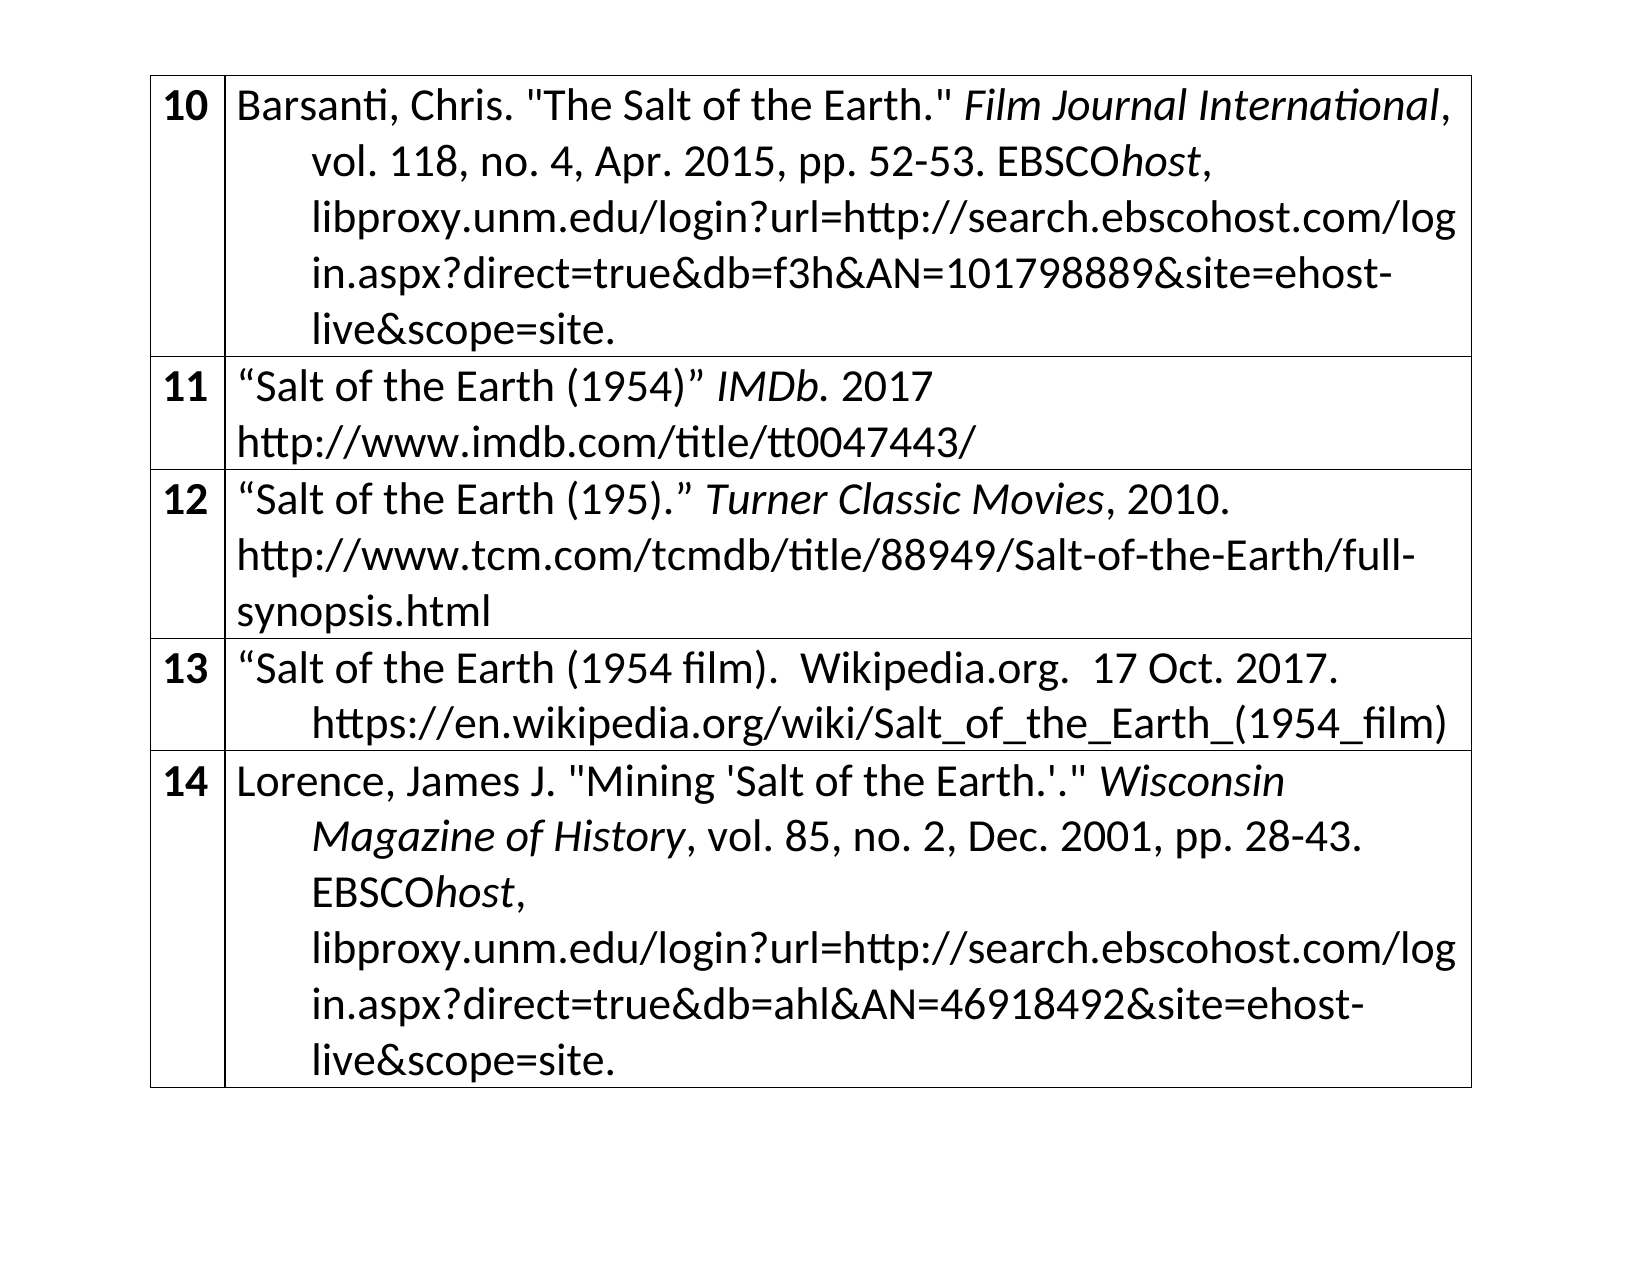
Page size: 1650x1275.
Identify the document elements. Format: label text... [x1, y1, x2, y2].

table_cell 11 [151, 357, 224, 469]
table_cell “Salt of the Earth (195).” Turner Classic Movies, 2010. http://www.tcm.com/tcmdb/title/88949/Salt-of-the-Earth/full-synopsis.html [226, 470, 1471, 637]
table_cell 12 [151, 470, 224, 637]
table_cell “Salt of the Earth (1954 film). Wikipedia.org. 17 Oct. 2017. https://en.wikipedia.org/wiki/Salt_of_the_Earth_(1954_film) [226, 639, 1471, 750]
table_cell “Salt of the Earth (1954)” IMDb. 2017 http://www.imdb.com/title/tt0047443/ [226, 357, 1471, 469]
table_cell 10 [151, 76, 224, 356]
table_cell 13 [151, 639, 224, 750]
table_cell 14 [151, 751, 224, 1087]
table_cell Barsanti, Chris. "The Salt of the Earth." Film Journal International, vol. 118, no. 4, Apr. 2015, pp. 52-53. EBSCOhost, libproxy.unm.edu/login?url=http://search.ebscohost.com/login.aspx?direct=true&db=f3h&AN=101798889&site=ehost-live&scope=site. [226, 76, 1471, 356]
table_cell Lorence, James J. "Mining 'Salt of the Earth.'." Wisconsin Magazine of History, vol. 85, no. 2, Dec. 2001, pp. 28-43. EBSCOhost, libproxy.unm.edu/login?url=http://search.ebscohost.com/login.aspx?direct=true&db=ahl&AN=46918492&site=ehost-live&scope=site. [226, 751, 1471, 1087]
